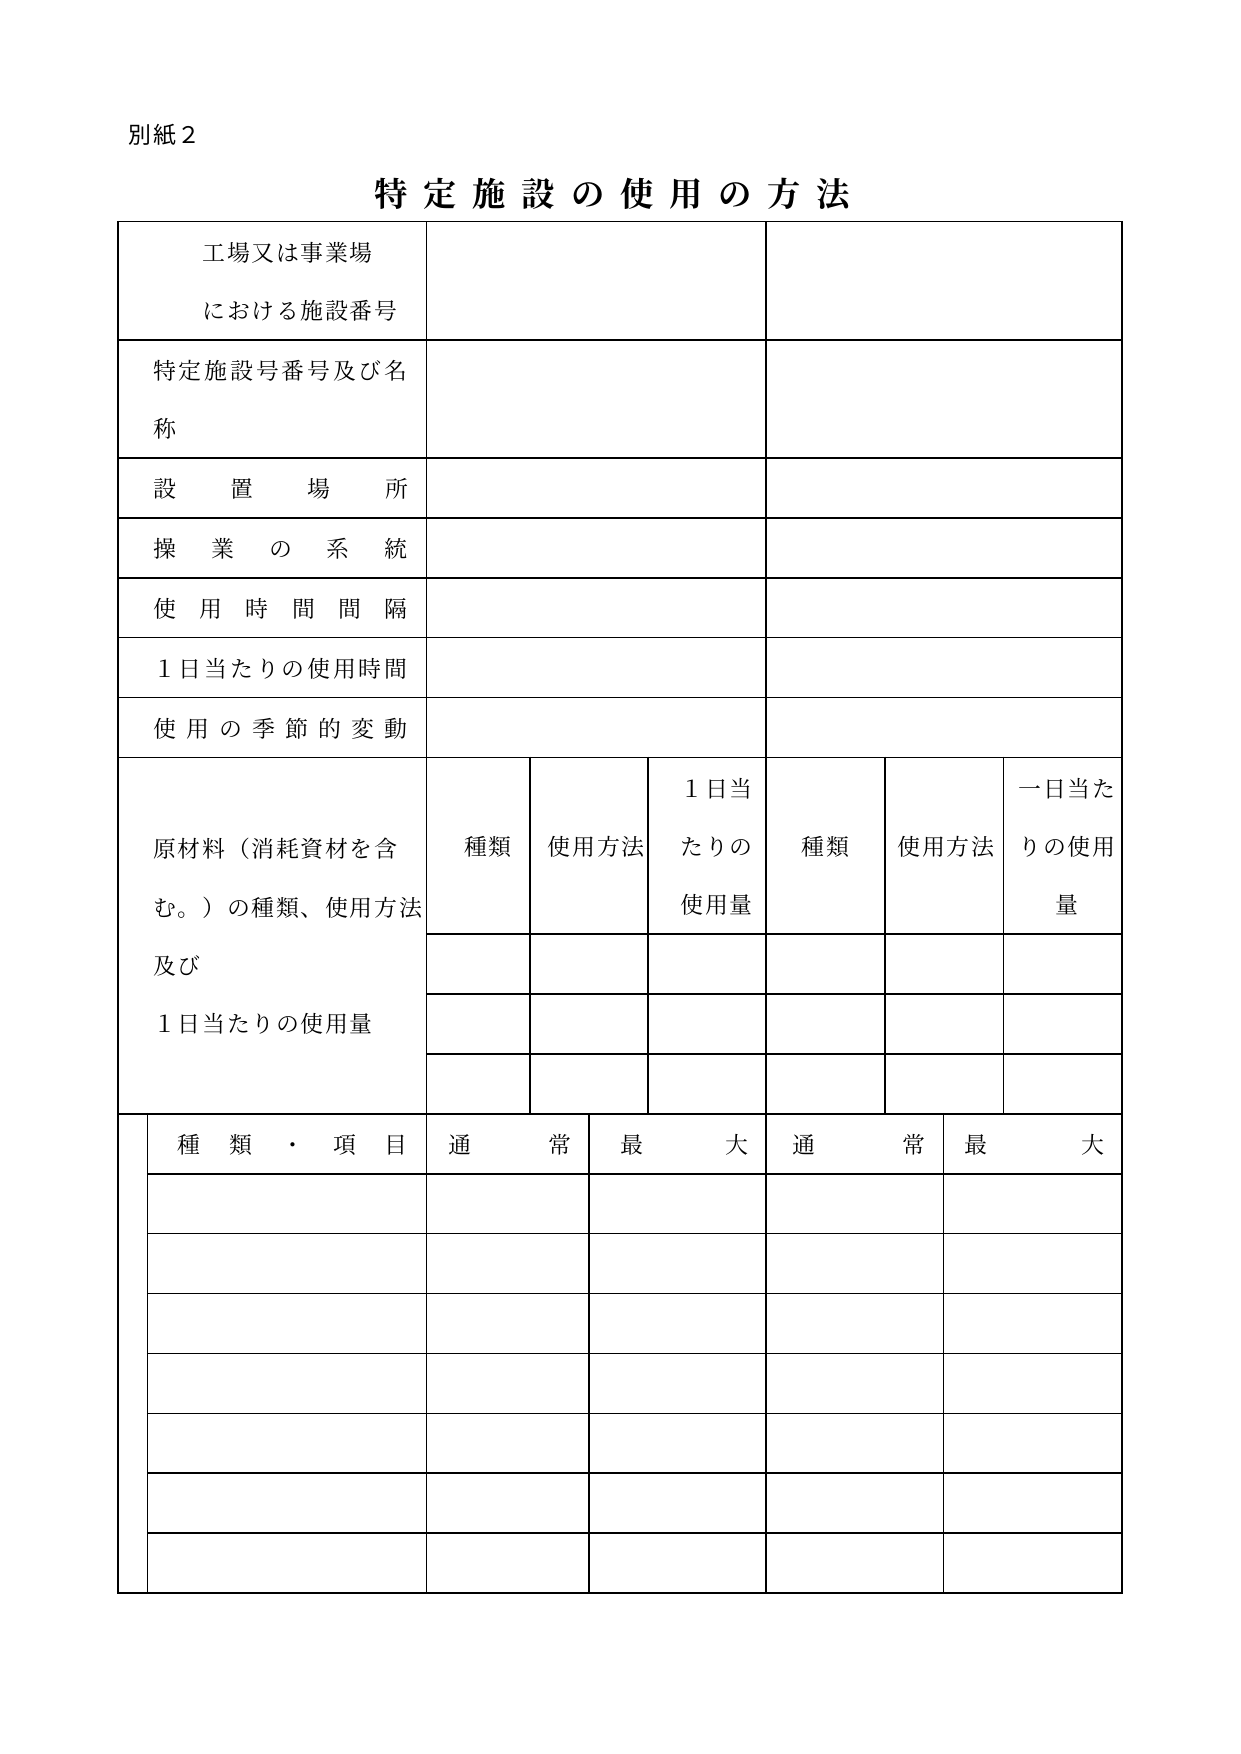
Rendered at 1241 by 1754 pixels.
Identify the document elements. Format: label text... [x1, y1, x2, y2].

table_cell [767, 1055, 884, 1113]
table_cell [767, 1234, 943, 1293]
table_cell [531, 935, 647, 993]
table_cell 設置場所 [119, 459, 426, 517]
table_cell [590, 1175, 765, 1233]
table_cell [649, 935, 765, 993]
table_cell 特定施設号番号及び名称 [119, 341, 426, 457]
table_cell [767, 638, 1121, 697]
table_cell [767, 1474, 943, 1532]
table_cell [427, 1055, 529, 1113]
table_cell [767, 1175, 943, 1233]
table_cell [944, 1234, 1121, 1293]
table_cell [944, 1354, 1121, 1412]
table_cell 操業の系統 [119, 519, 426, 577]
table_cell [944, 1534, 1121, 1592]
table_cell [944, 1294, 1121, 1352]
text 特定施設の使用の方法 [128, 162, 1112, 221]
table_cell 使用時間間隔 [119, 579, 426, 637]
table_cell [767, 698, 1121, 757]
table_cell [427, 519, 765, 577]
table_cell [148, 1354, 426, 1412]
table_cell [886, 995, 1003, 1053]
table_cell [886, 1055, 1003, 1113]
table_cell [148, 1294, 426, 1352]
table_cell [531, 995, 647, 1053]
table_cell [1004, 995, 1121, 1053]
table_cell [649, 1055, 765, 1113]
table_cell [427, 459, 765, 517]
table_cell 種類 [767, 758, 884, 933]
table_cell 通 常 [767, 1115, 943, 1173]
table_cell [944, 1474, 1121, 1532]
table_cell 使用方法 [886, 758, 1003, 933]
table_cell １日当たりの使用時間 [119, 638, 426, 697]
table_cell [1004, 935, 1121, 993]
table_cell [427, 1234, 588, 1293]
table_header [767, 222, 1121, 339]
table_cell [590, 1234, 765, 1293]
table_cell [148, 1414, 426, 1472]
table_cell [427, 1474, 588, 1532]
table_cell [767, 519, 1121, 577]
table_cell [767, 1534, 943, 1592]
table_cell [590, 1534, 765, 1592]
table_cell 種類 [427, 758, 529, 933]
table_cell 一日当たりの使用量 [1004, 758, 1121, 933]
table_cell [767, 995, 884, 1053]
table_cell [148, 1534, 426, 1592]
table_cell [427, 935, 529, 993]
table_cell [119, 1115, 147, 1592]
table_cell [649, 995, 765, 1053]
table_cell 通 常 [427, 1115, 588, 1173]
table_cell 最 大 [590, 1115, 765, 1173]
table_cell 最 大 [944, 1115, 1121, 1173]
text 別紙２ [128, 104, 1112, 162]
table_cell [767, 1354, 943, 1412]
table_cell [427, 341, 765, 457]
table_cell 種類・項目 [148, 1115, 426, 1173]
table_cell [590, 1474, 765, 1532]
table_cell [427, 698, 765, 757]
table_cell [944, 1414, 1121, 1472]
table_header [427, 222, 765, 339]
table_cell [148, 1474, 426, 1532]
table_cell [767, 341, 1121, 457]
table_cell [148, 1175, 426, 1233]
table_cell [1004, 1055, 1121, 1113]
table_cell [767, 935, 884, 993]
table_cell [427, 1534, 588, 1592]
table_cell [590, 1414, 765, 1472]
table_cell [427, 1414, 588, 1472]
table_cell [767, 459, 1121, 517]
table_cell [767, 579, 1121, 637]
table_cell [944, 1175, 1121, 1233]
table_cell [590, 1294, 765, 1352]
table_cell [427, 995, 529, 1053]
table_header 工場又は事業場 における施設番号 [119, 222, 426, 339]
table_cell [427, 1294, 588, 1352]
table_cell [590, 1354, 765, 1412]
table_cell １日当たりの使用量 [649, 758, 765, 933]
table_cell [427, 638, 765, 697]
table_cell [427, 1354, 588, 1412]
table_cell [531, 1055, 647, 1113]
table_cell [427, 579, 765, 637]
table_cell [767, 1414, 943, 1472]
table_cell [148, 1234, 426, 1293]
table_cell 使用の季節的変動 [119, 698, 426, 757]
table_cell [767, 1294, 943, 1352]
table_cell [427, 1175, 588, 1233]
table_cell [886, 935, 1003, 993]
table_cell 使用方法 [531, 758, 647, 933]
table_cell 原材料（消耗資材を含む。）の種類、使用方法及び １日当たりの使用量 [119, 758, 426, 1113]
